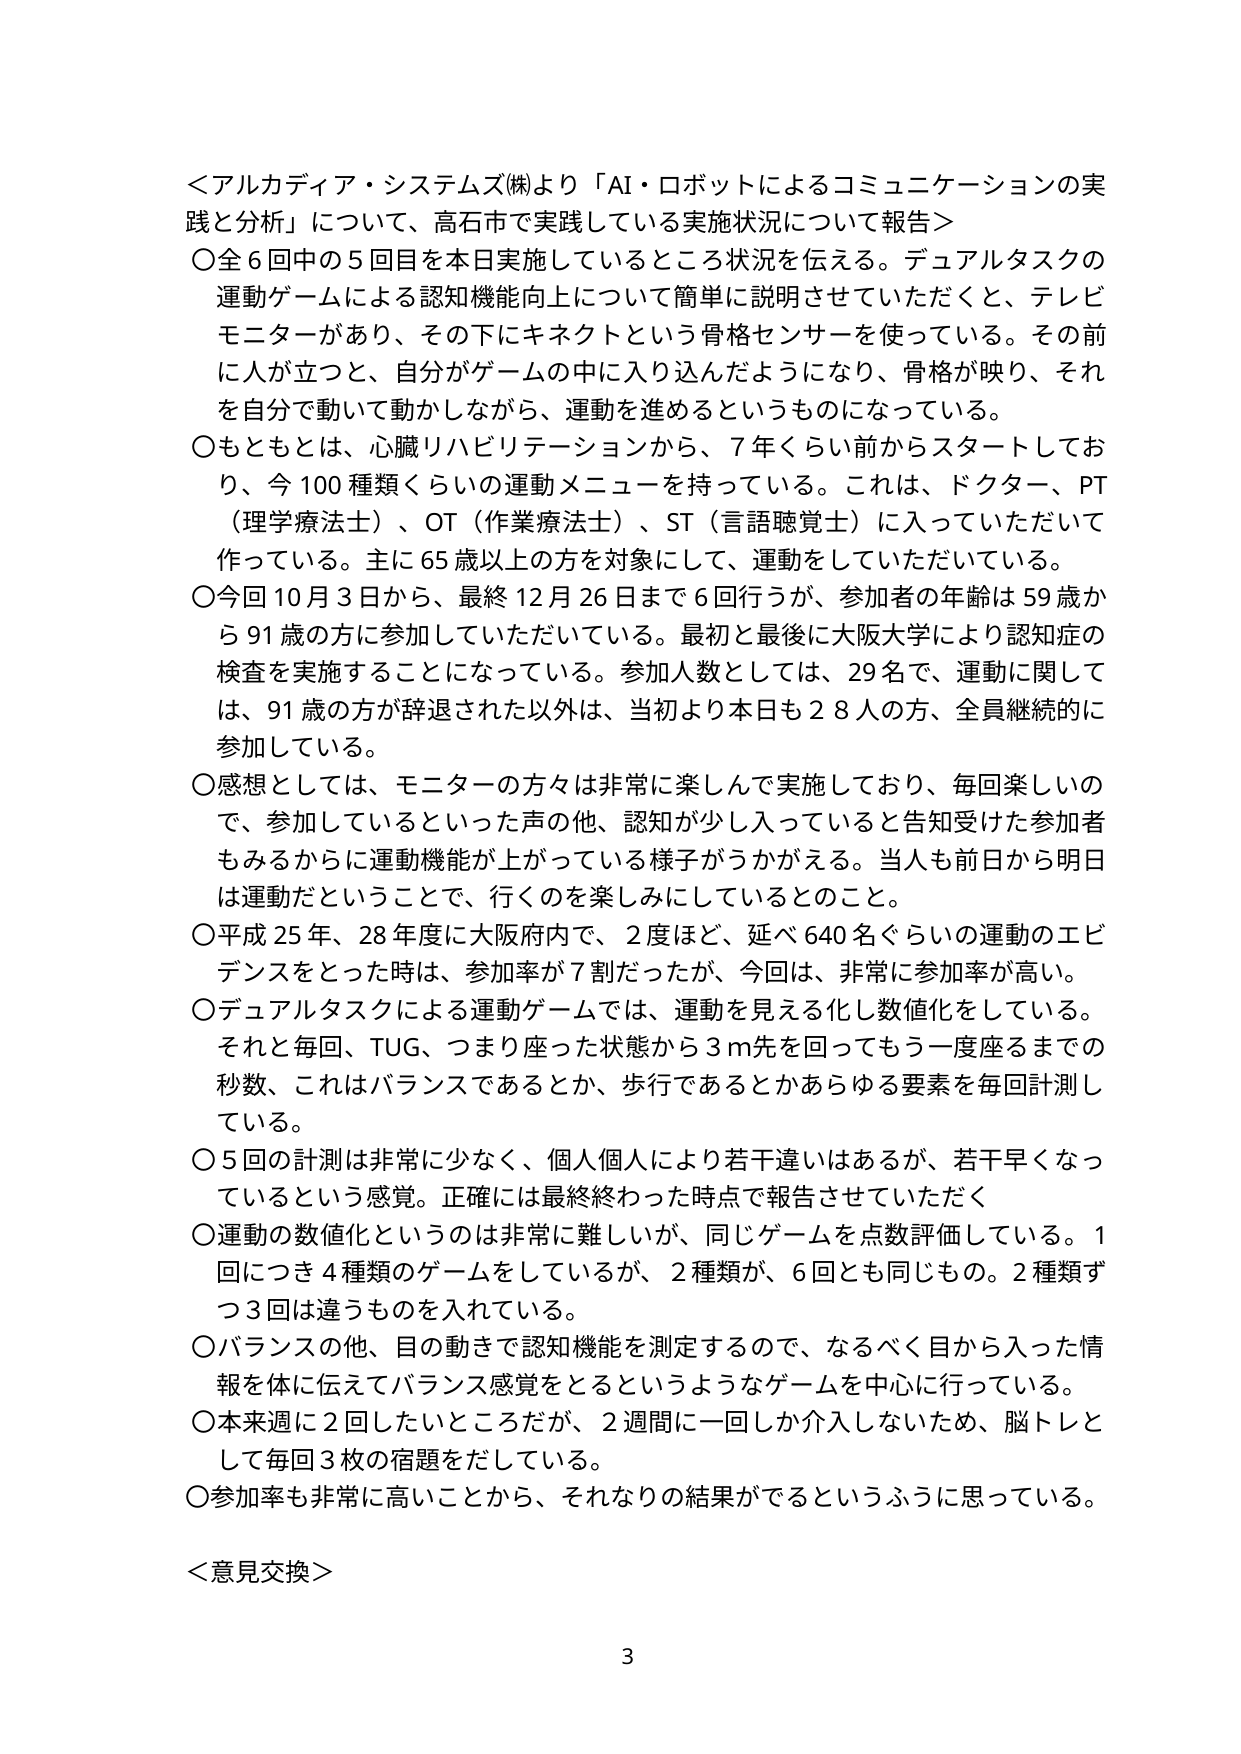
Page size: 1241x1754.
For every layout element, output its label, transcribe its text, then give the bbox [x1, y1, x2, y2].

text 〇運動の数値化というのは非常に難しいが、同じゲームを点数評価している。1回につき4種類のゲームをしているが、２種類が、6回とも同じもの。2種類ずつ３回は違うものを入れている。 [191, 1214, 1107, 1327]
text 〇もともとは、心臓リハビリテーションから、７年くらい前からスタートしており、今100種類くらいの運動メニューを持っている。これは、ドクター、PT（理学療法士）、OT（作業療法士）、ST（言語聴覚士）に入っていただいて作っている。主に65歳以上の方を対象にして、運動をしていただいている。 [191, 427, 1107, 577]
text ＜アルカディア・システムズ㈱より「AI・ロボットによるコミュニケーションの実践と分析」について、高石市で実践している実施状況について報告＞ [185, 164, 1107, 239]
text 〇全6回中の５回目を本日実施しているところ状況を伝える。デュアルタスクの 運動ゲームによる認知機能向上について簡単に説明させていただくと、テレビモニターがあり、その下にキネクトという骨格センサーを使っている。その前に人が立つと、自分がゲームの中に入り込んだようになり、骨格が映り、それを自分で動いて動かしながら、運動を進めるというものになっている。 [191, 239, 1107, 427]
text 〇デュアルタスクによる運動ゲームでは、運動を見える化し数値化をしている。それと毎回、TUG、つまり座った状態から３ｍ先を回ってもう一度座るまでの秒数、これはバランスであるとか、歩行であるとかあらゆる要素を毎回計測している。 [191, 989, 1107, 1139]
text 〇本来週に２回したいところだが、２週間に一回しか介入しないため、脳トレとして毎回３枚の宿題をだしている。 [191, 1402, 1107, 1477]
text 〇参加率も非常に高いことから、それなりの結果がでるというふうに思っている。 [185, 1477, 1107, 1514]
text 〇今回10月３日から、最終12月26日まで6回行うが、参加者の年齢は59歳か ら91歳の方に参加していただいている。最初と最後に大阪大学により認知症の検査を実施することになっている。参加人数としては、29名で、運動に関しては、91歳の方が辞退された以外は、当初より本日も２８人の方、全員継続的に参加している。 [191, 577, 1107, 764]
text 〇バランスの他、目の動きで認知機能を測定するので、なるべく目から入った情報を体に伝えてバランス感覚をとるというようなゲームを中心に行っている。 [191, 1327, 1107, 1402]
text 〇平成25年、28年度に大阪府内で、２度ほど、延べ640名ぐらいの運動のエビデンスをとった時は、参加率が７割だったが、今回は、非常に参加率が高い。 [191, 914, 1107, 989]
text 〇５回の計測は非常に少なく、個人個人により若干違いはあるが、若干早くなっているという感覚。正確には最終終わった時点で報告させていただく [191, 1139, 1107, 1214]
text ＜意見交換＞ [185, 1552, 1107, 1589]
text 〇感想としては、モニターの方々は非常に楽しんで実施しており、毎回楽しいの で、参加しているといった声の他、認知が少し入っていると告知受けた参加者もみるからに運動機能が上がっている様子がうかがえる。当人も前日から明日は運動だということで、行くのを楽しみにしているとのこと。 [191, 764, 1107, 914]
